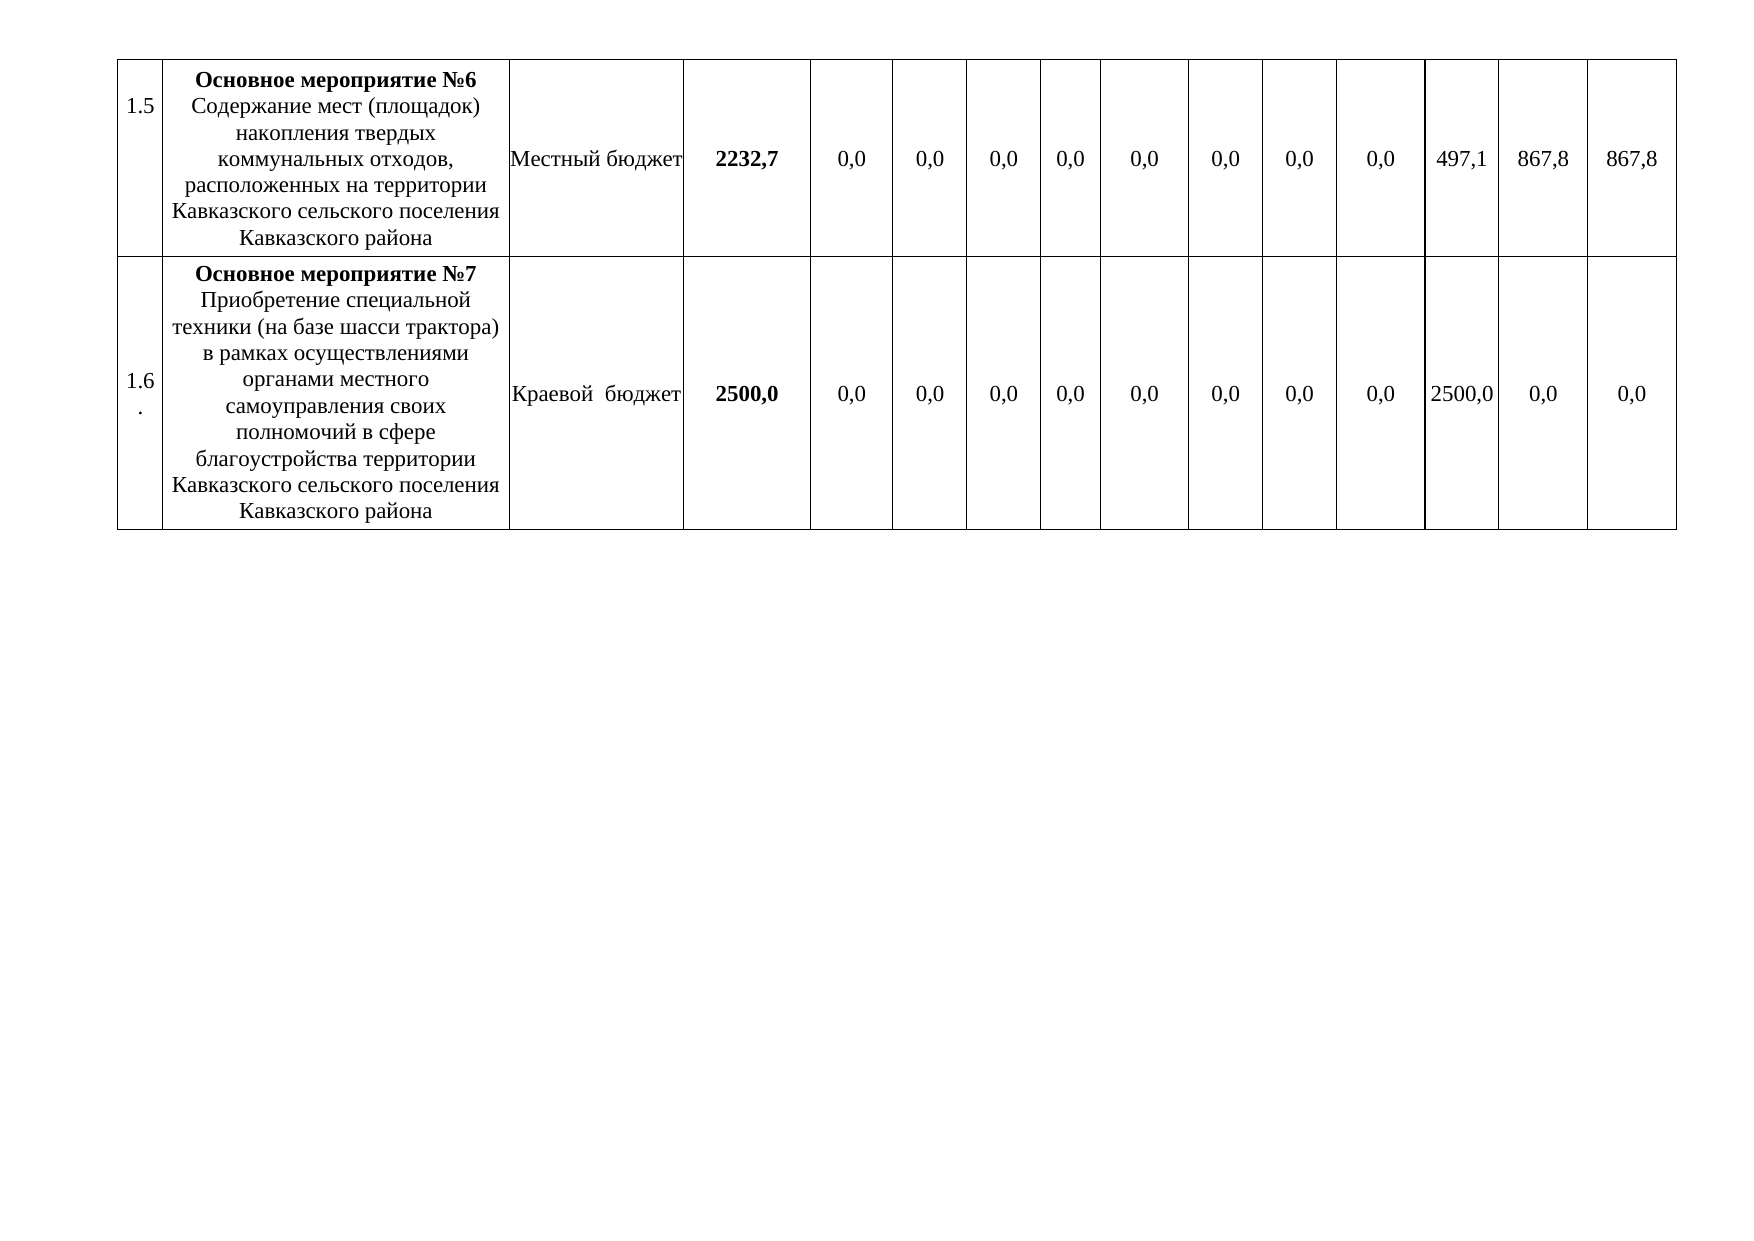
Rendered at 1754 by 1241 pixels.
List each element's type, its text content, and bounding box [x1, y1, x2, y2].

table_cell 867,8 [1499, 60, 1587, 256]
table_cell Основное мероприятие №7 Приобретение специальной техники (на базе шасси трактора) в рамках осуществлениями органами местного самоуправления своих полномочий в сфере благоустройства территории Кавказского сельского поселения Кавказского района [163, 257, 509, 529]
table_cell Местный бюджет [510, 60, 683, 256]
table_cell 0,0 [811, 60, 892, 256]
table_cell 2232,7 [684, 60, 810, 256]
table_cell 0,0 [967, 60, 1040, 256]
table_cell 0,0 [967, 257, 1040, 529]
table_cell 1.6. [118, 257, 162, 529]
table_cell 0,0 [811, 257, 892, 529]
table_cell 0,0 [1101, 257, 1188, 529]
table_cell 2500,0 [684, 257, 810, 529]
table_cell 0,0 [1588, 257, 1676, 529]
table_cell 867,8 [1588, 60, 1676, 256]
table_cell 0,0 [1263, 60, 1336, 256]
table_cell 0,0 [893, 60, 966, 256]
table_cell 1.5 [118, 60, 162, 256]
table_cell 497,1 [1426, 60, 1498, 256]
table_cell 2500,0 [1426, 257, 1498, 529]
table_cell Краевой бюджет [510, 257, 683, 529]
table_cell 0,0 [1189, 257, 1262, 529]
table_cell 0,0 [1337, 257, 1424, 529]
table_cell 0,0 [1041, 257, 1100, 529]
table_cell 0,0 [1263, 257, 1336, 529]
table_cell 0,0 [1499, 257, 1587, 529]
table_cell 0,0 [1101, 60, 1188, 256]
table_cell 0,0 [1041, 60, 1100, 256]
table_cell 0,0 [893, 257, 966, 529]
table_cell 0,0 [1337, 60, 1424, 256]
table_cell Основное мероприятие №6 Содержание мест (площадок) накопления твердых коммунальных отходов, расположенных на территории Кавказского сельского поселения Кавказского района [163, 60, 509, 256]
table_cell 0,0 [1189, 60, 1262, 256]
